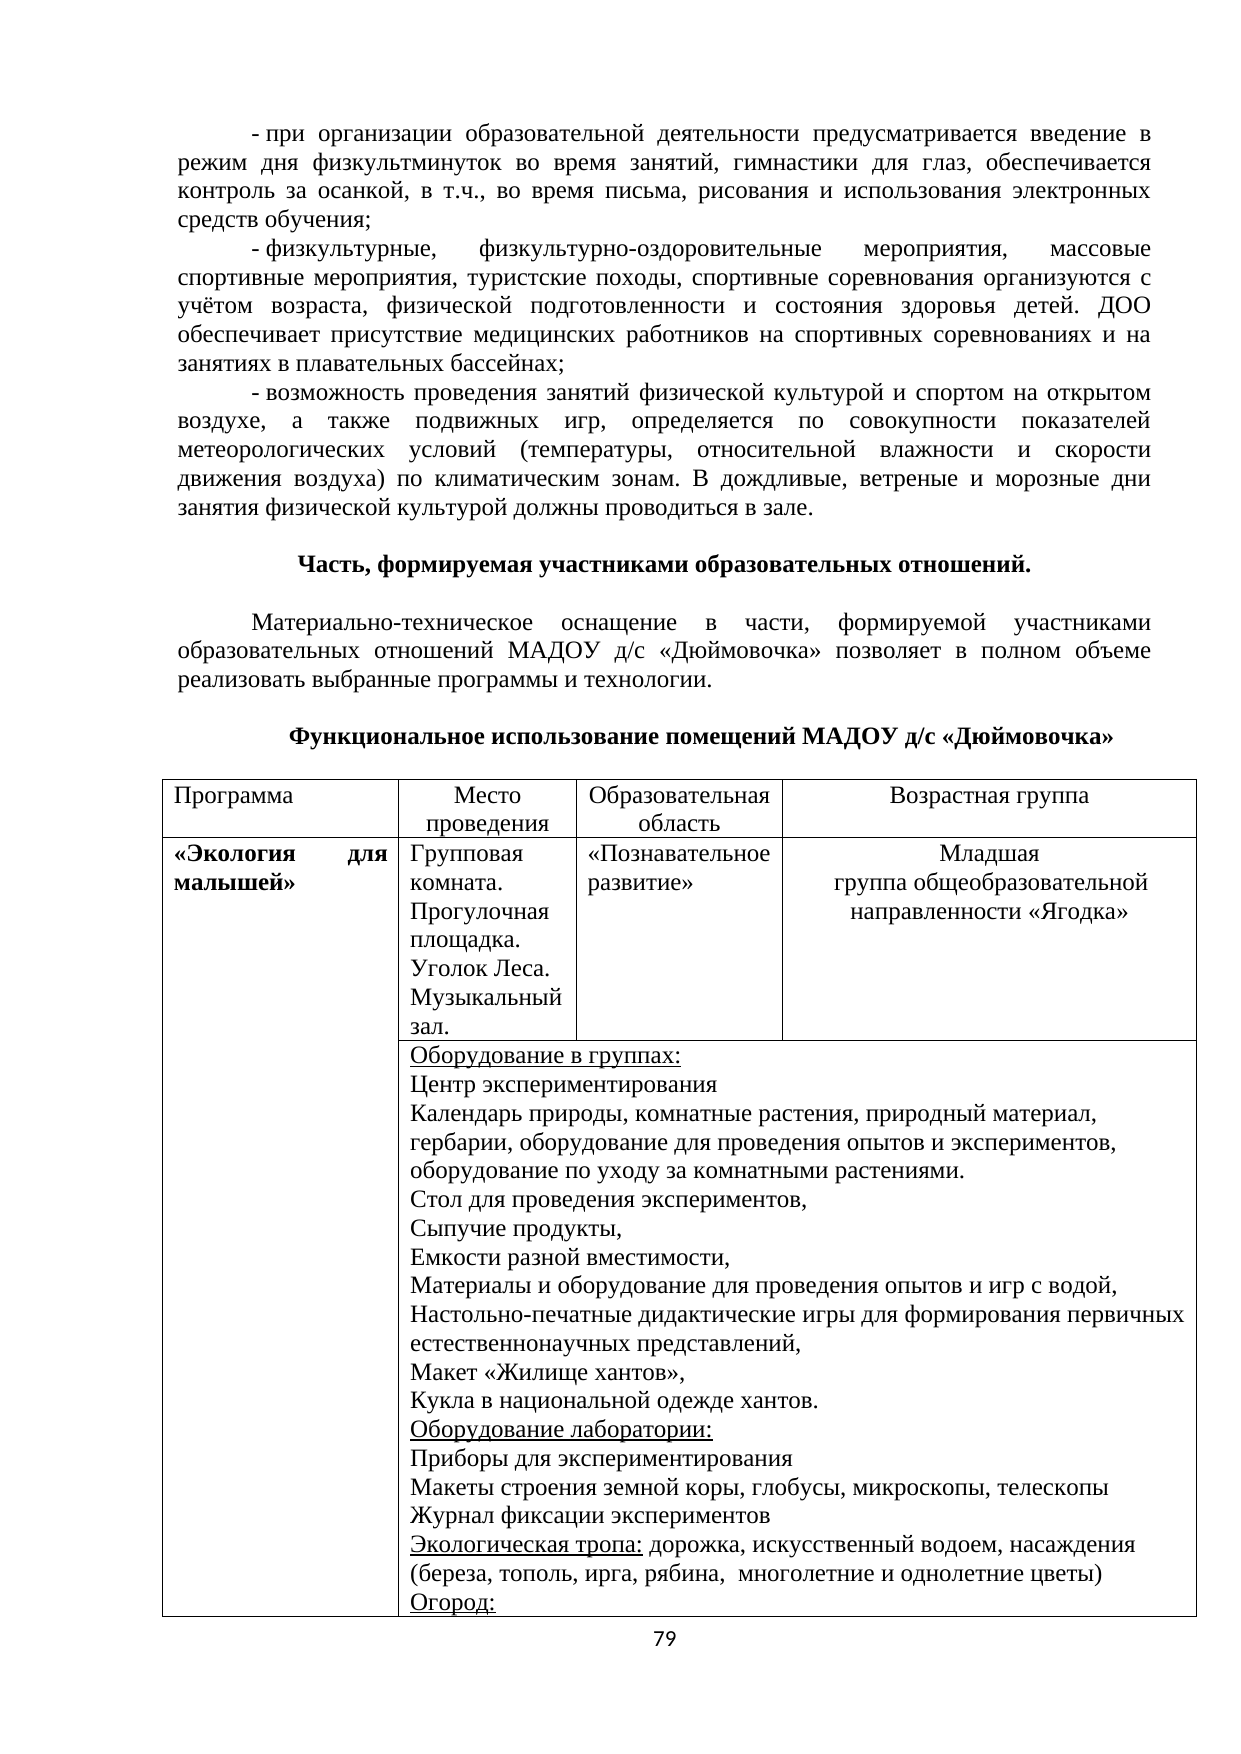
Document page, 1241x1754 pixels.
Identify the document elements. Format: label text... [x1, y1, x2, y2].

table_header Возрастная группа [783, 780, 1196, 837]
table_header Программа [163, 780, 398, 837]
table_header Образовательная область [577, 780, 782, 837]
text - возможность проведения занятий физической культурой и спортом на открытом воздухе, а также подвижных игр, определяется по совокупности показателей метеорологических условий (температуры, относительной влажности и скорости движения воздуха) по климатическим зонам. В дождливые, ветреные и морозные дни занятия физической культурой должны проводиться в зале. [177, 377, 1152, 521]
text - физкультурные, физкультурно-оздоровительные мероприятия, массовые спортивные мероприятия, туристские походы, спортивные соревнования организуются с учётом возраста, физической подготовленности и состояния здоровья детей. ДОО обеспечивает присутствие медицинских работников на спортивных соревнованиях и на занятиях в плавательных бассейнах; [177, 233, 1152, 377]
text - при организации образовательной деятельности предусматривается введение в режим дня физкультминуток во время занятий, гимнастики для глаз, обеспечивается контроль за осанкой, в т.ч., во время письма, рисования и использования электронных средств обучения; [177, 118, 1152, 233]
text Часть, формируемая участниками образовательных отношений. [177, 549, 1152, 578]
table_cell «Экология для малышей» [163, 838, 398, 1616]
table_header Место проведения [399, 780, 576, 837]
text Функциональное использование помещений МАДОУ д/с «Дюймовочка» [288, 721, 1152, 750]
table_cell Младшая группа общеобразовательной направленности «Ягодка» [783, 838, 1196, 1039]
table_cell «Познавательное развитие» [577, 838, 782, 1039]
text Материально-техническое оснащение в части, формируемой участниками образовательных отношений МАДОУ д/с «Дюймовочка» позволяет в полном объеме реализовать выбранные программы и технологии. [177, 607, 1152, 693]
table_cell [399, 1041, 1196, 1616]
table_cell Групповая комната. Прогулочная площадка. Уголок Леса. Музыкальный зал. [399, 838, 576, 1039]
